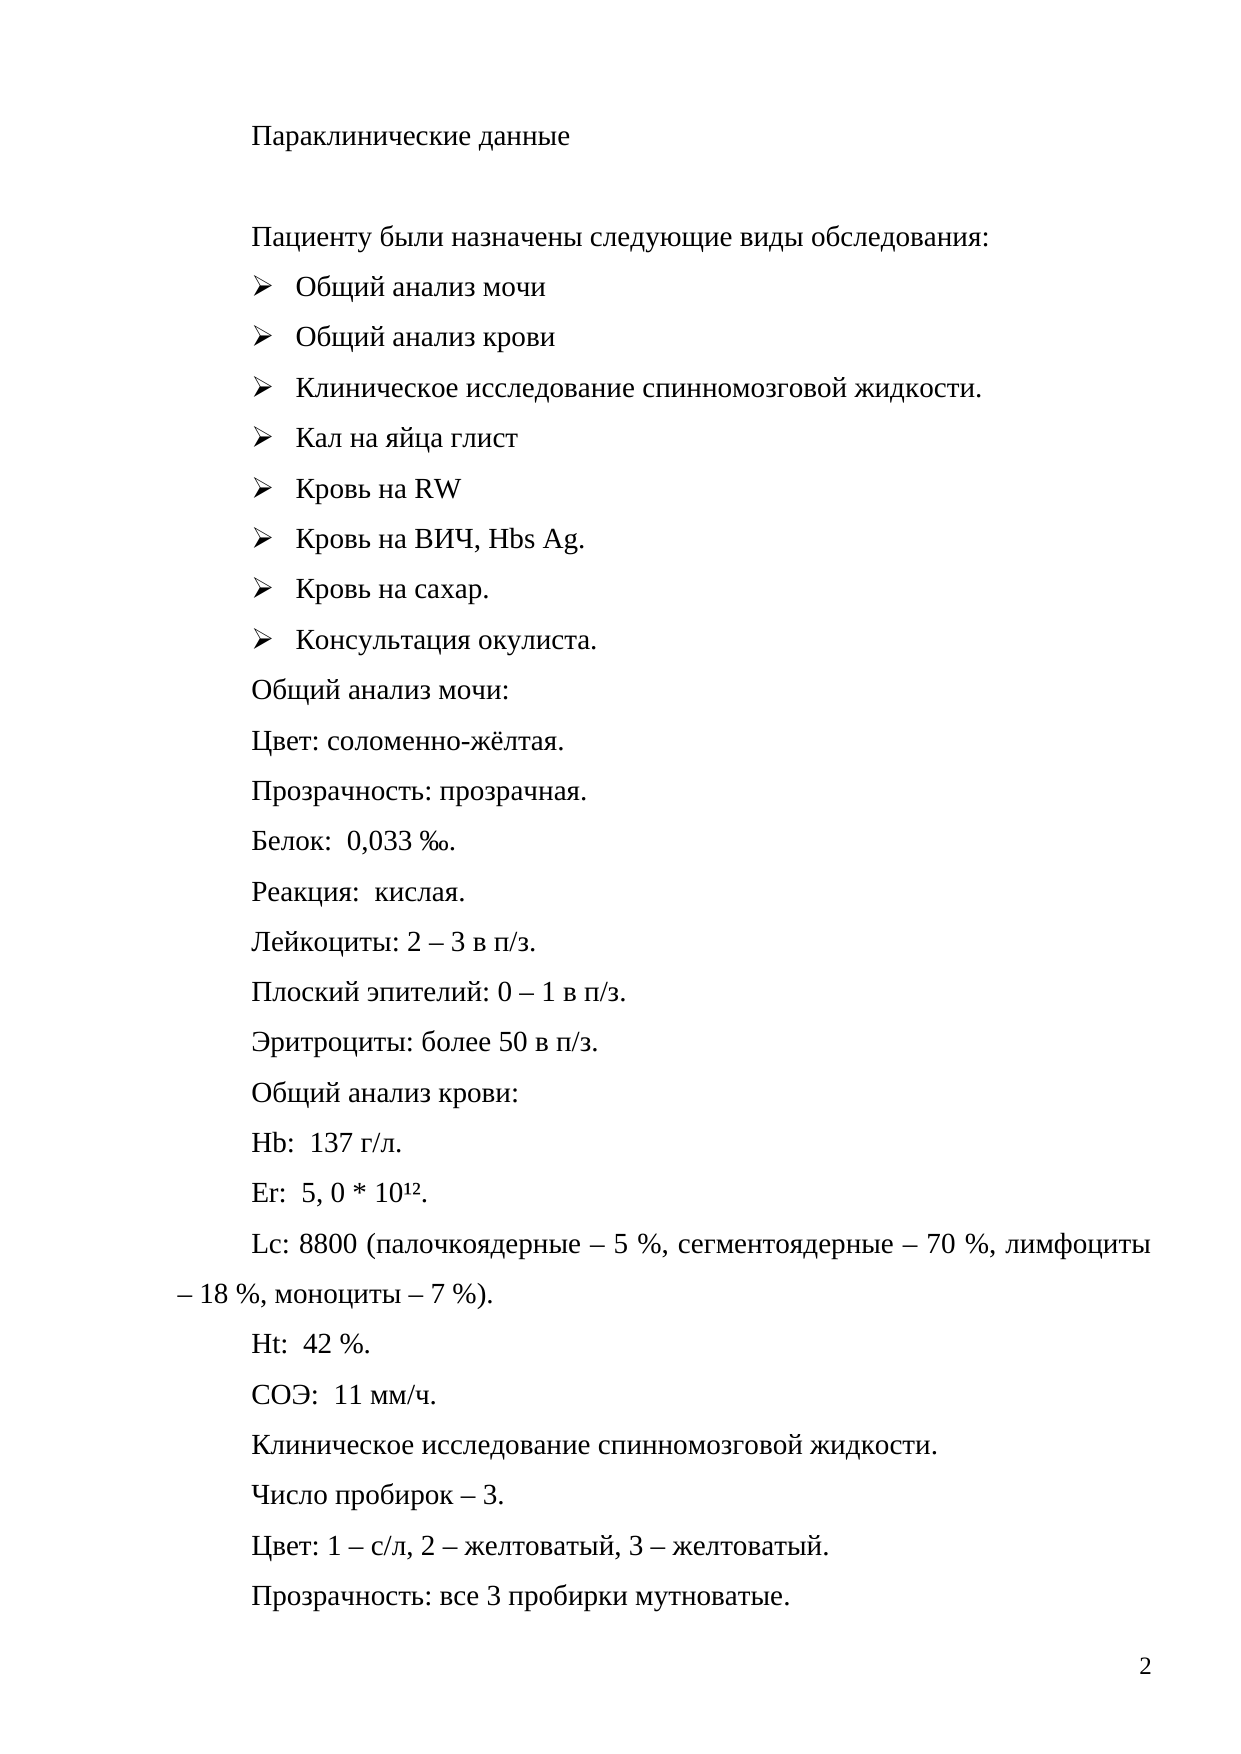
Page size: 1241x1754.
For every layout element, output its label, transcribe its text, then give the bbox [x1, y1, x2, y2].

text Белок: 0,033 ‰. [177, 823, 1152, 857]
text Плоский эпителий: 0 – 1 в п/з. [177, 974, 1152, 1008]
text Lc: 8800 (палочкоядерные – 5 %, сегментоядерные – 70 %, лимфоциты – 18 %, моноциты – 7 %). [177, 1226, 1152, 1310]
text Общий анализ крови: [177, 1075, 1152, 1108]
list Общий анализ крови [177, 319, 1152, 353]
text Лейкоциты: 2 – 3 в п/з. [177, 924, 1152, 957]
text СОЭ: 11 мм/ч. [177, 1377, 1152, 1410]
text Цвет: 1 – с/л, 2 – желтоватый, 3 – желтоватый. [177, 1528, 1152, 1561]
text Реакция: кислая. [177, 874, 1152, 907]
text Общий анализ мочи: [177, 672, 1152, 706]
text Число пробирок – 3. [177, 1477, 1152, 1511]
text Прозрачность: все 3 пробирки мутноватые. [177, 1578, 1152, 1612]
text Hb: 137 г/л. [177, 1125, 1152, 1159]
list Кровь на ВИЧ, Hbs Ag. [177, 521, 1152, 555]
text Пациенту были назначены следующие виды обследования: [177, 219, 1152, 252]
text Клиническое исследование спинномозговой жидкости. [177, 1427, 1152, 1461]
list Клиническое исследование спинномозговой жидкости. [177, 370, 1152, 403]
text Ht: 42 %. [177, 1326, 1152, 1360]
list Консультация окулиста. [177, 622, 1152, 656]
text Прозрачность: прозрачная. [177, 773, 1152, 807]
text Цвет: соломенно-жёлтая. [177, 723, 1152, 756]
list Кровь на сахар. [177, 572, 1152, 605]
list Общий анализ мочи [177, 269, 1152, 303]
text Эритроциты: более 50 в п/з. [177, 1024, 1152, 1058]
list Кал на яйца глист [177, 420, 1152, 454]
list Кровь на RW [177, 471, 1152, 504]
text Er: 5, 0 * 10¹². [177, 1176, 1152, 1209]
text Параклинические данные [177, 118, 1152, 152]
